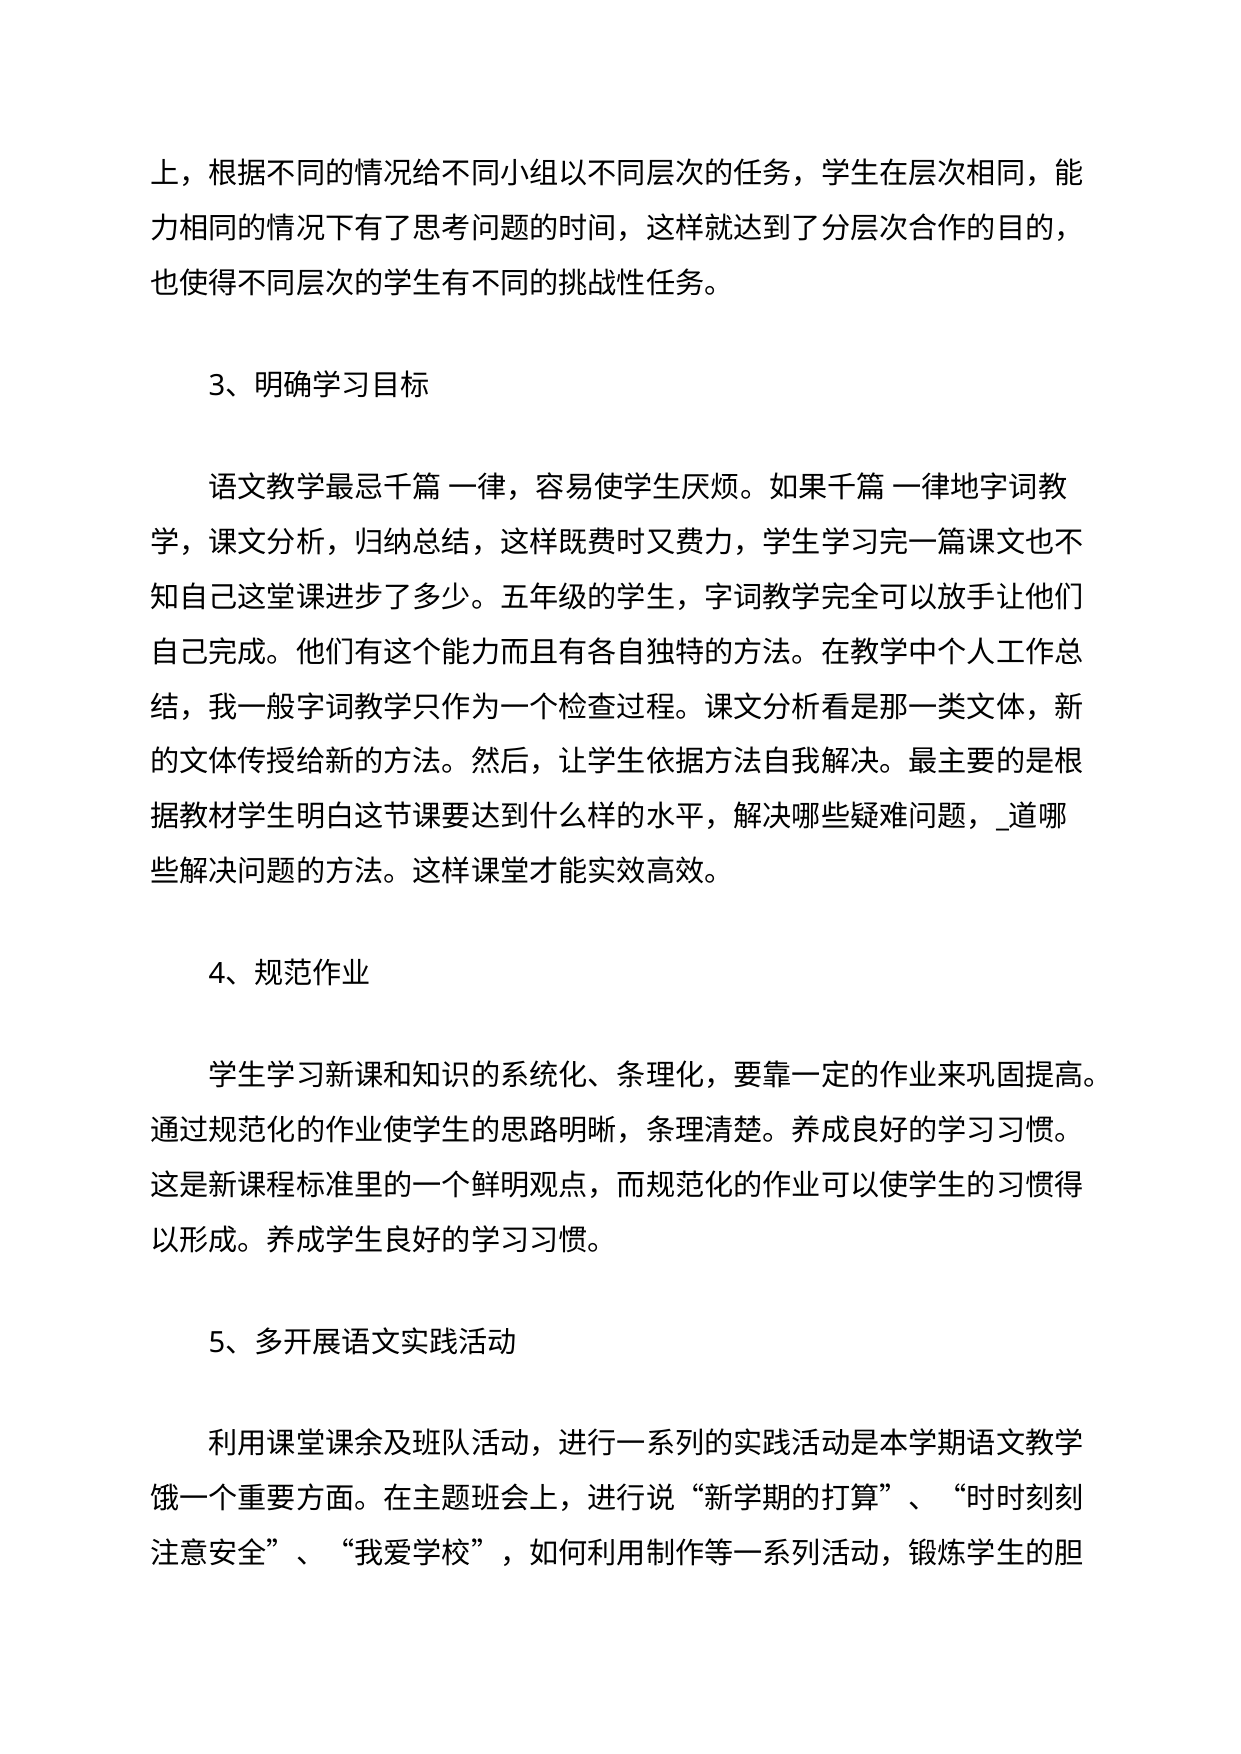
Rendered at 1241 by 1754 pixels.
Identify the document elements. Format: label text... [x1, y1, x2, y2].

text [150, 1420, 1090, 1572]
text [150, 150, 1090, 302]
text 5、多开展语文实践活动 [150, 1318, 1090, 1361]
text 语文教学最忌千篇 一律，容易使学生厌烦。如果千篇 一律地字词教学，课文分析，归纳总结，这样既费时又费力，学生学习完一篇课文也不知自己这堂课进步了多少。五年级的学生，字词教学完全可以放手让他们自己完成。他们有这个能力而且有各自独特的方法。在教学中个人工作总结，我一般字词教学只作为一个检查过程。课文分析看是那一类文体，新的文体传授给新的方法。然后，让学生依据方法自我解决。最主要的是根据教材学生明白这节课要达到什么样的水平，解决哪些疑难问题，_道哪些解决问题的方法。这样课堂才能实效高效。 [150, 463, 1090, 890]
text 3、明确学习目标 [150, 362, 1090, 404]
text 4、规范作业 [150, 950, 1090, 992]
text 学生学习新课和知识的系统化、条理化，要靠一定的作业来巩固提高。通过规范化的作业使学生的思路明晰，条理清楚。养成良好的学习习惯。这是新课程标准里的一个鲜明观点，而规范化的作业可以使学生的习惯得以形成。养成学生良好的学习习惯。 [150, 1052, 1090, 1259]
